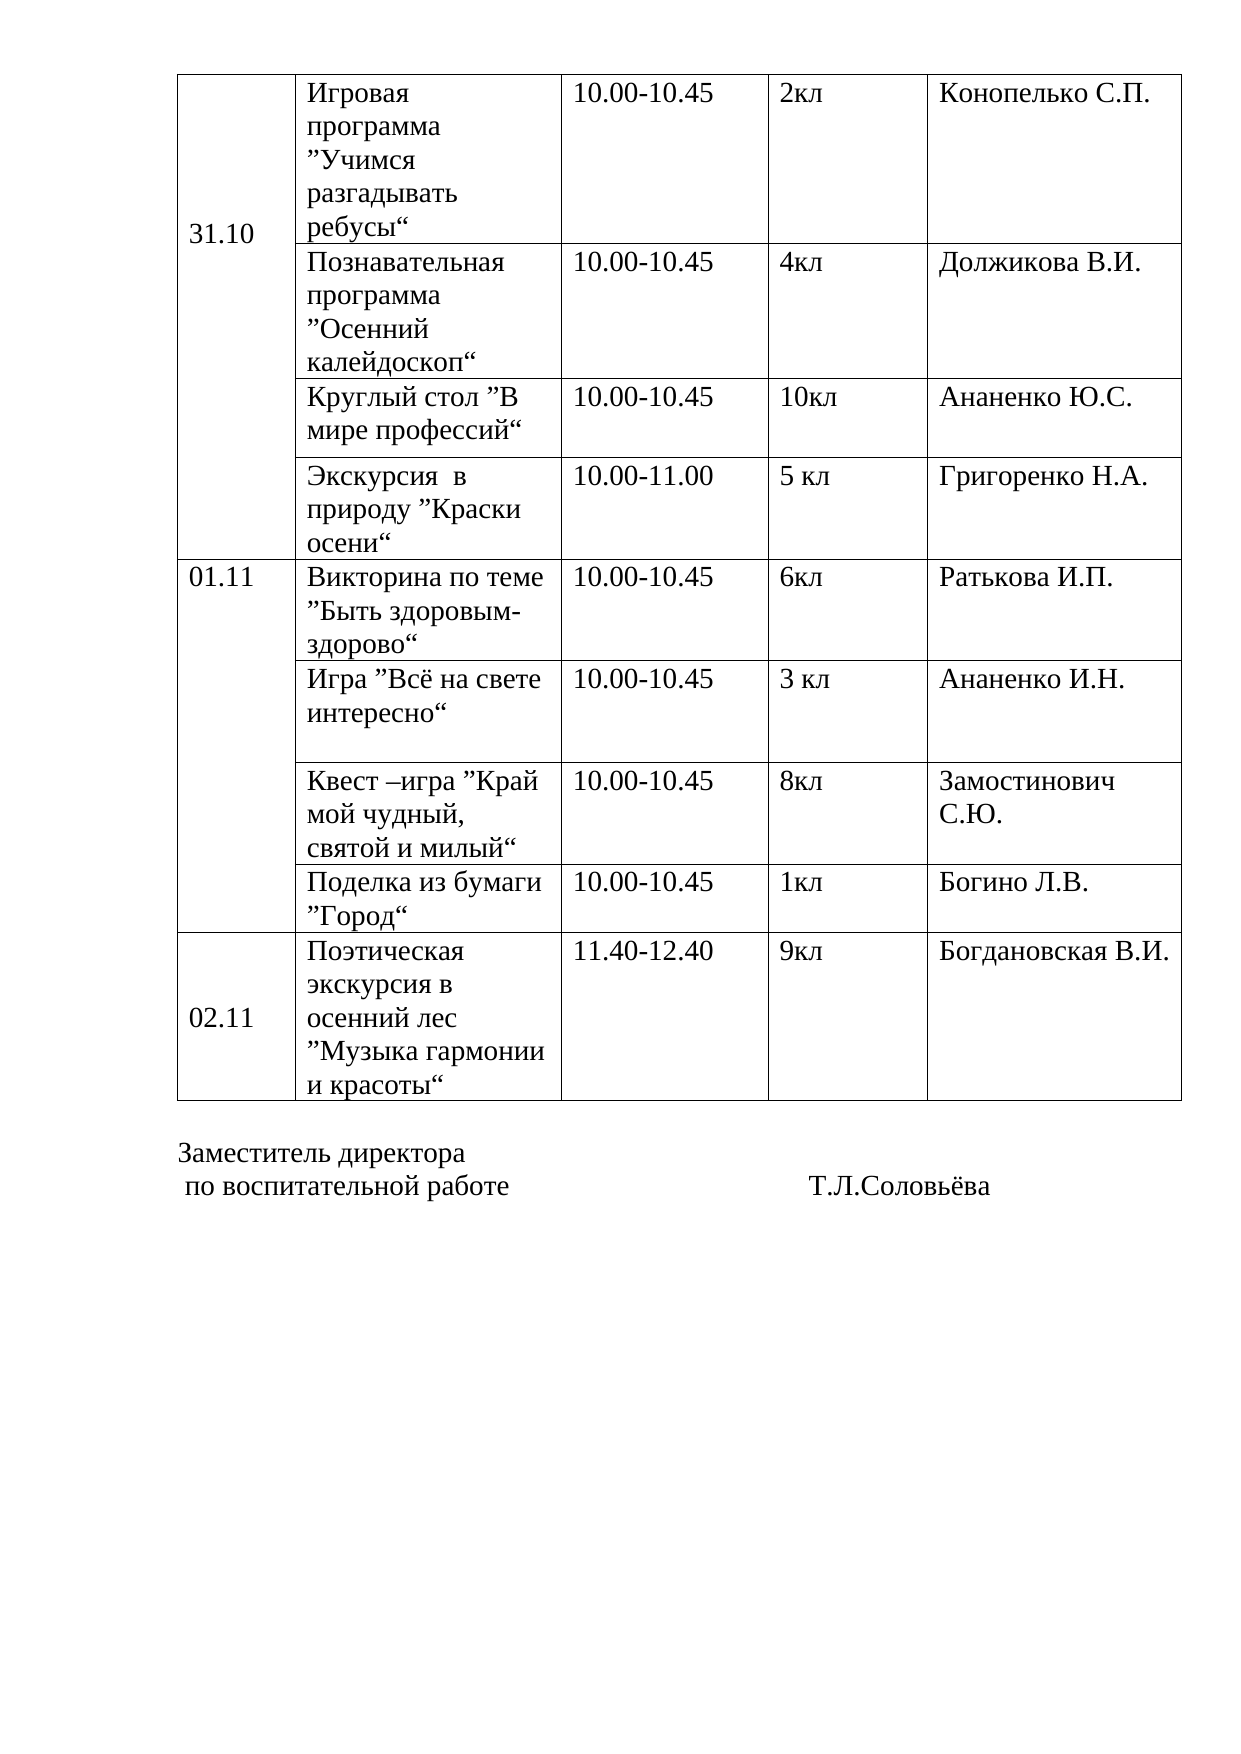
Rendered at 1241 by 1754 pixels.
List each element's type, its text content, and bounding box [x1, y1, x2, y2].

table_cell Игровая программа ”Учимся разгадывать ребусы“ [296, 75, 561, 243]
text Заместитель директора [177, 1135, 1152, 1168]
table_cell 31.10 [178, 75, 295, 558]
table_cell Замостинович С.Ю. [928, 763, 1181, 863]
table_cell 10.00-11.00 [562, 458, 768, 558]
table_cell 10.00-10.45 [562, 75, 768, 243]
text по воспитательной работе Т.Л.Соловьёва [177, 1168, 1152, 1202]
table_cell Экскурсия в природу ”Краски осени“ [296, 458, 561, 558]
table_cell Богино Л.В. [928, 865, 1181, 932]
table_cell Богдановская В.И. [928, 933, 1181, 1100]
table_cell 10.00-10.45 [562, 865, 768, 932]
table_cell 10.00-10.45 [562, 244, 768, 378]
table_cell [178, 762, 295, 932]
table_cell 8кл [769, 763, 927, 863]
table_cell 10.00-10.45 [562, 661, 768, 762]
table_cell 01.11 [178, 560, 295, 762]
table_cell Игра ”Всё на свете интересно“ [296, 661, 561, 762]
table_cell Поэтическая экскурсия в осенний лес ”Музыка гармонии и красоты“ [296, 933, 561, 1100]
table_cell 1кл [769, 865, 927, 932]
table_cell Викторина по теме ”Быть здоровым-здорово“ [296, 560, 561, 660]
table_cell Ананенко И.Н. [928, 661, 1181, 762]
table_cell Григоренко Н.А. [928, 458, 1181, 558]
table_cell 2кл [769, 75, 927, 243]
table_cell Ратькова И.П. [928, 560, 1181, 660]
table_cell 11.40-12.40 [562, 933, 768, 1100]
table_cell Познавательная программа ”Осенний калейдоскоп“ [296, 244, 561, 378]
table_cell Конопелько С.П. [928, 75, 1181, 243]
table_cell 10.00-10.45 [562, 763, 768, 863]
table_cell 02.11 [178, 933, 295, 1100]
table_cell 3 кл [769, 661, 927, 762]
table_cell Круглый стол ”В мире профессий“ [296, 379, 561, 457]
table_cell 10.00-10.45 [562, 560, 768, 660]
table_cell 4кл [769, 244, 927, 378]
table_cell Поделка из бумаги ”Город“ [296, 865, 561, 932]
table_cell 6кл [769, 560, 927, 660]
table_cell 10.00-10.45 [562, 379, 768, 457]
table_cell 9кл [769, 933, 927, 1100]
table_cell Должикова В.И. [928, 244, 1181, 378]
table_cell Ананенко Ю.С. [928, 379, 1181, 457]
table_cell Квест –игра ”Край мой чудный, святой и милый“ [296, 763, 561, 863]
table_cell 10кл [769, 379, 927, 457]
table_cell 5 кл [769, 458, 927, 558]
